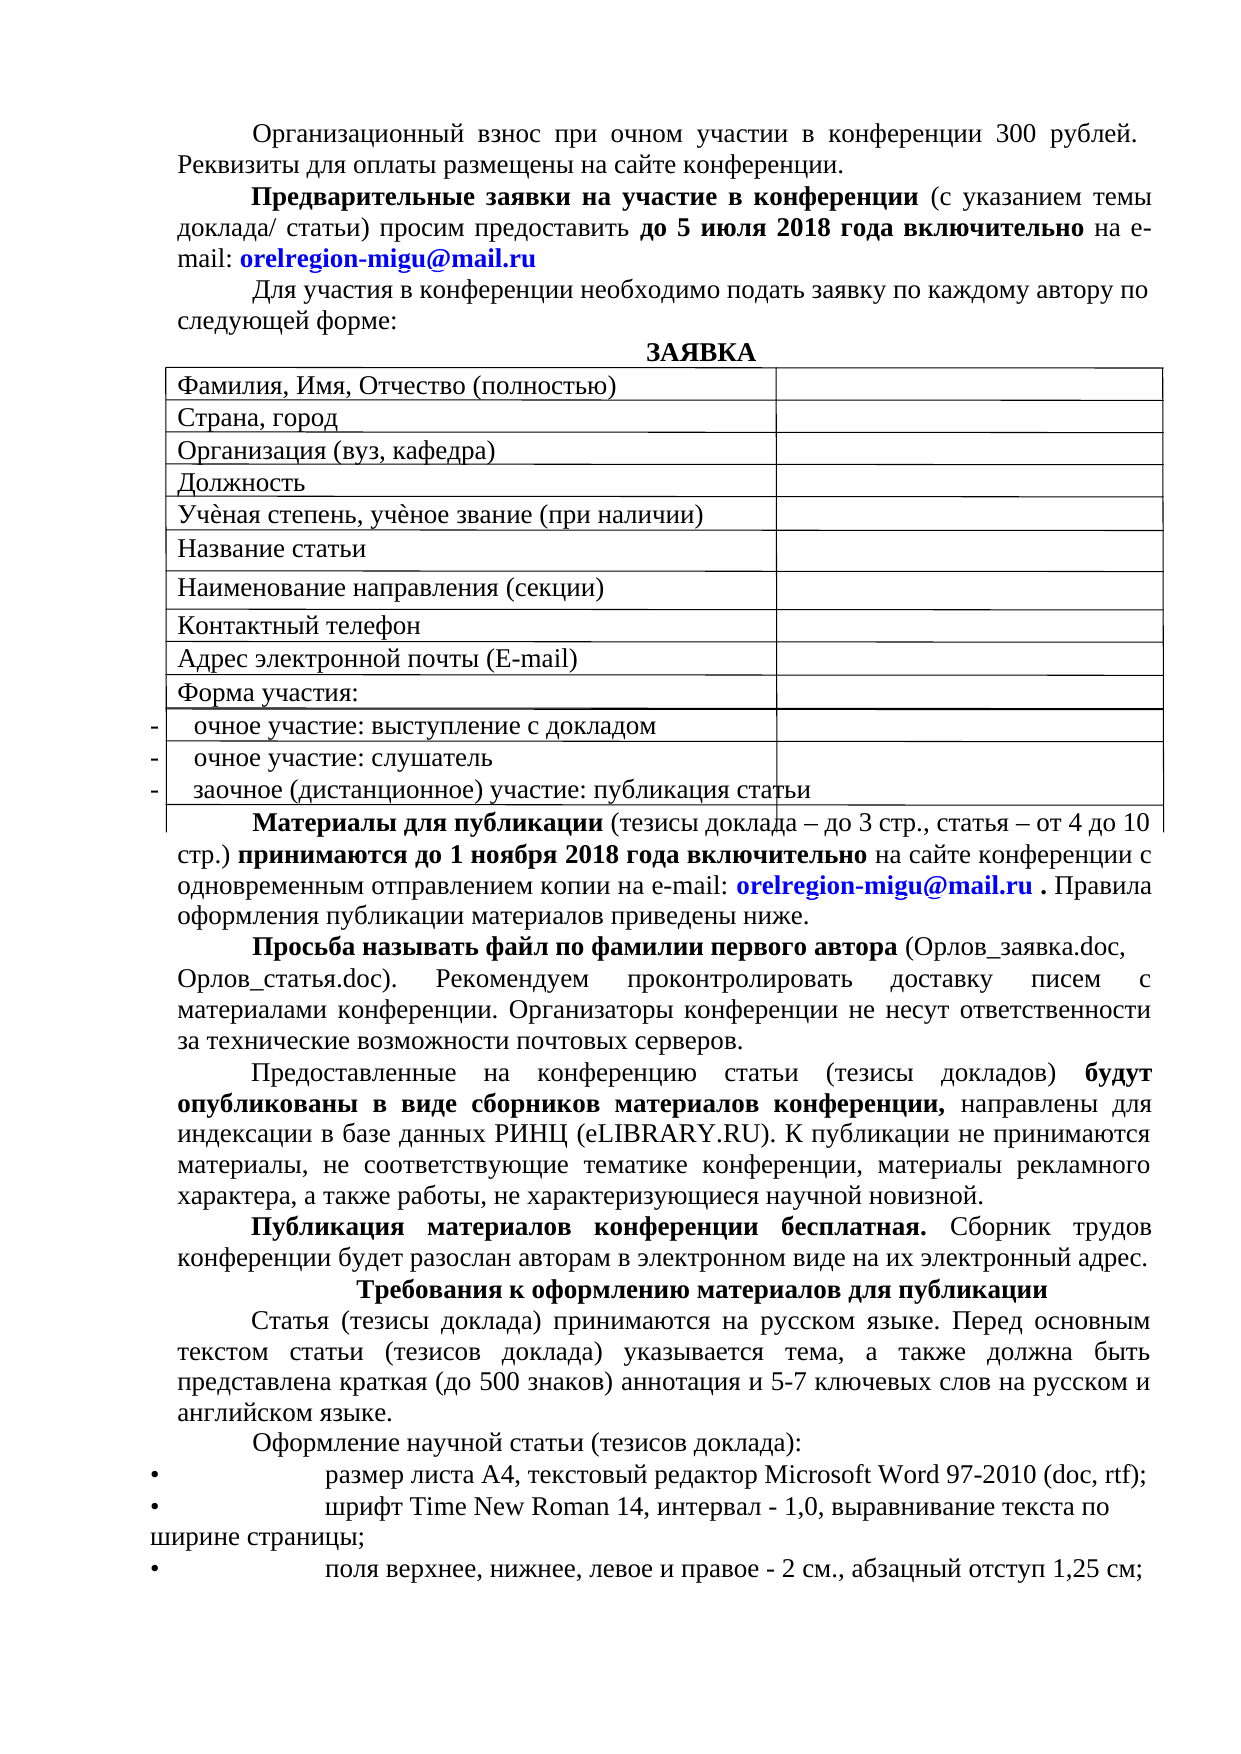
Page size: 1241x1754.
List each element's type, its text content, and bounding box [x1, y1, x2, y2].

text стр.) принимаются до 1 ноября 2018 года включительно на сайте конференции с одновременным отправлением копии на e-mail: orelregion-migu@mail.ru . Правила оформления публикации материалов приведены ниже. [177, 839, 1152, 931]
text Для участия в конференции необходимо подать заявку по каждому автору по следующей форме: [177, 274, 1150, 335]
text Просьба называть файл по фамилии первого автора (Орлов_заявка.doc, [252, 931, 1152, 961]
text Форма участия: [177, 676, 1152, 707]
text Страна, город [177, 402, 1152, 433]
text Материалы для публикации (тезисы доклада – до 3 стр., статья – от 4 до 10 [252, 806, 1152, 837]
text Орлов_статья.doc). Рекомендуем проконтролировать доставку писем с материалами конференции. Организаторы конференции не несут ответственности за технические возможности почтовых серверов. [177, 963, 1152, 1055]
text Публикация материалов конференции бесплатная. Сборник трудов конференции будет разослан авторам в электронном виде на их электронный адрес. [177, 1212, 1152, 1272]
list очное участие: выступление с докладом [150, 709, 1152, 740]
text Предварительные заявки на участие в конференции (с указанием темы доклада/ статьи) просим предоставить до 5 июля 2018 года включительно на e-mail: orelregion-migu@mail.ru [177, 181, 1152, 273]
text ЗАЯВКА [646, 336, 1152, 367]
text Название статьи [177, 532, 1152, 563]
text Адрес электронной почты (E-mail) [177, 642, 1152, 673]
text Организационный взнос при очном участии в конференции 300 рублей. [252, 117, 1152, 148]
list поля верхнее, нижнее, левое и правое - 2 см., абзацный отступ 1,25 см; [150, 1552, 1152, 1583]
list очное участие: слушатель [150, 741, 1152, 772]
list заочное (дистанционное) участие: публикация статьи [150, 775, 1152, 805]
text Требования к оформлению материалов для публикации [356, 1273, 1152, 1304]
text Фамилия, Имя, Отчество (полностью) [177, 369, 1152, 400]
text Оформление научной статьи (тезисов доклада): [252, 1427, 1152, 1458]
text Учѐная степень, учѐное звание (при наличии) [177, 498, 1152, 529]
list размер листа А4, текстовый редактор Microsoft Word 97-2010 (doc, rtf); [150, 1458, 1152, 1489]
list шрифт Time New Roman 14, интервал - 1,0, выравнивание текста по ширине страницы; [150, 1491, 1152, 1552]
text Контактный телефон [177, 609, 1152, 640]
text Предоставленные на конференцию статьи (тезисы докладов) будут опубликованы в виде сборников материалов конференции, направлены для индексации в базе данных РИНЦ (eLIBRARY.RU). К публикации не принимаются материалы, не соответствующие тематике конференции, материалы рекламного характера, а также работы, не характеризующиеся научной новизной. [177, 1057, 1152, 1210]
text Наименование направления (секции) [177, 571, 1152, 602]
text Должность [177, 466, 1152, 497]
text Статья (тезисы доклада) принимаются на русском языке. Перед основным текстом статьи (тезисов доклада) указывается тема, а также должна быть представлена краткая (до 500 знаков) аннотация и 5-7 ключевых слов на русском и английском языке. [177, 1305, 1152, 1427]
text Реквизиты для оплаты размещены на сайте конференции. [177, 148, 1152, 179]
text Организация (вуз, кафедра) [177, 434, 1152, 465]
